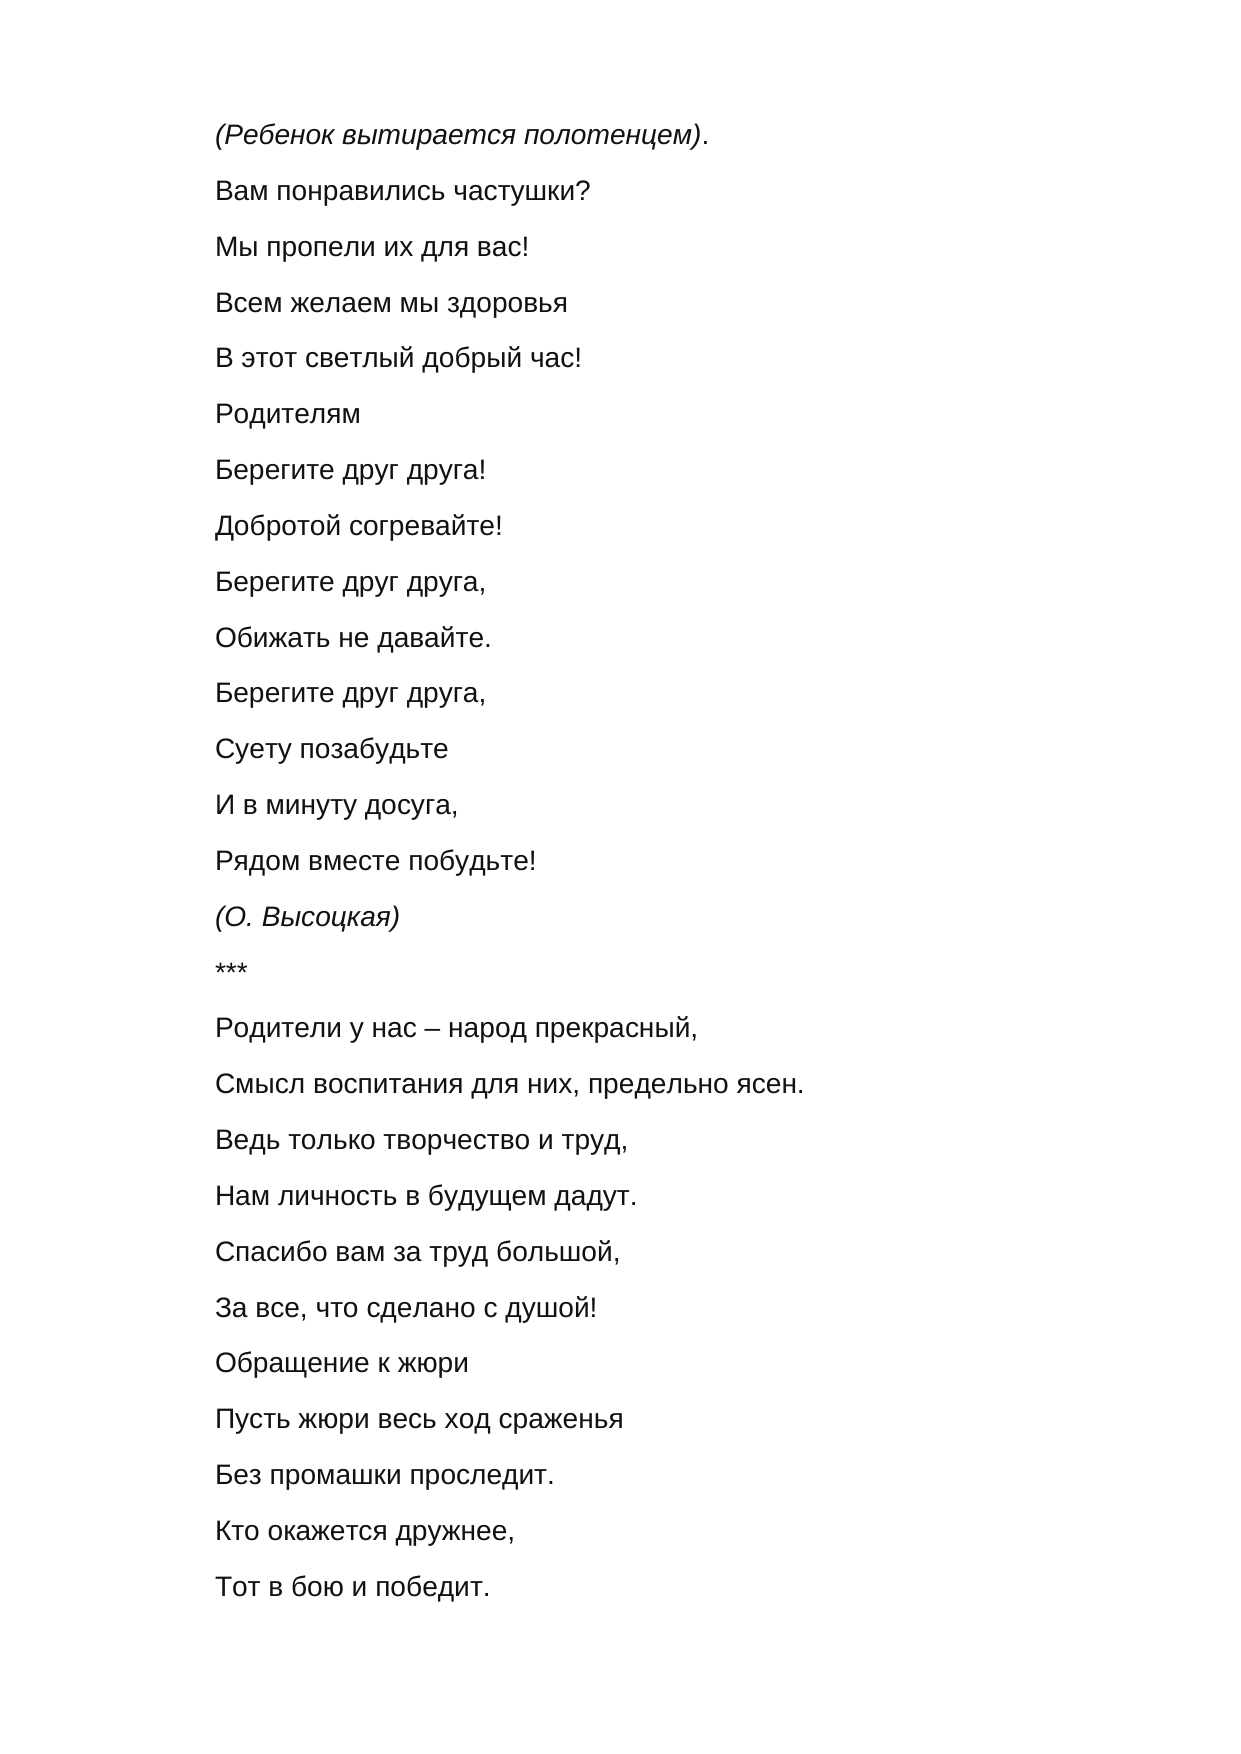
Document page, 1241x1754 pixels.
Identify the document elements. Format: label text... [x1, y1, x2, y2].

text И в минуту досуга, [177, 788, 1152, 821]
text Кто окажется дружнее, [177, 1514, 1152, 1546]
text Без промашки проследит. [177, 1458, 1152, 1491]
text Рядом вместе побудьте! [177, 844, 1152, 876]
text Пусть жюри весь ход сраженья [177, 1402, 1152, 1435]
text (Ребенок вытирается полотенцем). [177, 118, 1152, 151]
text Суету позабудьте [177, 732, 1152, 765]
text Обижать не давайте. [177, 621, 1152, 653]
text Добротой согревайте! [177, 509, 1152, 541]
text Родителям [177, 397, 1152, 430]
text Родители у нас – народ прекрасный, [177, 1011, 1152, 1044]
text Спасибо вам за труд большой, [177, 1235, 1152, 1267]
text Нам личность в будущем дадут. [177, 1179, 1152, 1211]
text (О. Высоцкая) [177, 900, 1152, 932]
text Всем желаем мы здоровья [177, 286, 1152, 318]
text Мы пропели их для вас! [177, 230, 1152, 262]
text Ведь только творчество и труд, [177, 1123, 1152, 1156]
text Берегите друг друга! [177, 453, 1152, 486]
text Тот в бою и победит. [177, 1570, 1152, 1602]
text В этот светлый добрый час! [177, 341, 1152, 374]
text Вам понравились частушки? [177, 174, 1152, 206]
text *** [177, 956, 1152, 988]
text За все, что сделано с душой! [177, 1291, 1152, 1323]
text Обращение к жюри [177, 1346, 1152, 1379]
text Берегите друг друга, [177, 676, 1152, 709]
text Берегите друг друга, [177, 565, 1152, 597]
text Смысл воспитания для них, предельно ясен. [177, 1067, 1152, 1100]
